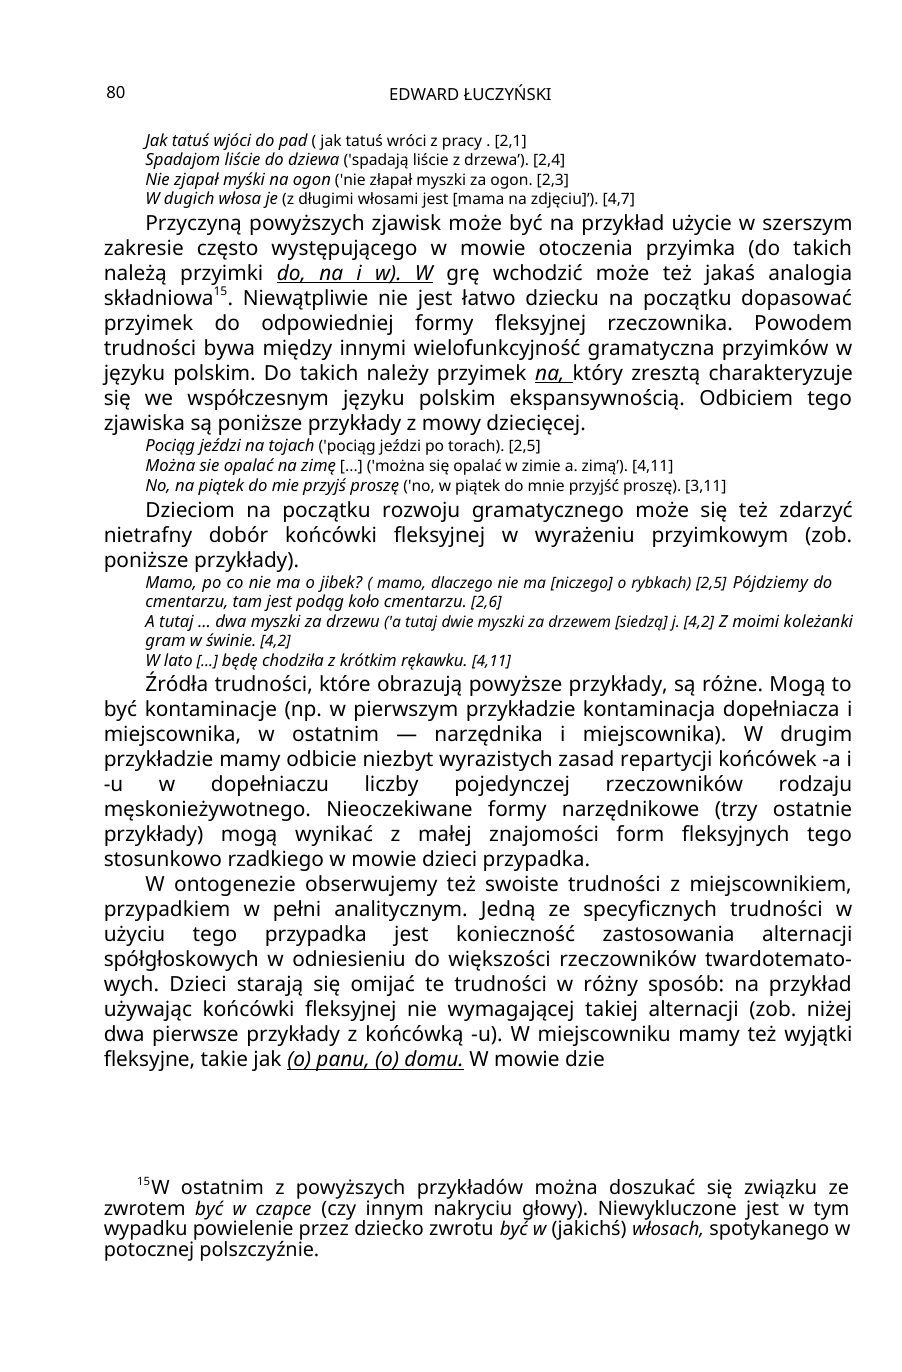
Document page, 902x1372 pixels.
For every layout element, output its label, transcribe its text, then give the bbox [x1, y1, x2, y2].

text No, na piątek do mie przyjś proszę ('no, w piątek do mnie przyjść proszę). [3,11] [103, 475, 853, 495]
text 15 W ostatnim z powyższych przykładów można doszukać się związku ze zwrotem być w czapce (czy innym nakryciu głowy). Niewykluczone jest w tym wypadku powielenie przez dziecko zwrotu być w (jakichś) włosach, spotykanego w potocznej polszczyźnie. [103, 1178, 850, 1260]
text Nie zjapał myśki na ogon ('nie złapał myszki za ogon. [2,3] [103, 169, 853, 189]
text A tutaj ... dwa myszki za drzewu ('a tutaj dwie myszki za drzewem [siedzą] j. [4,2] Z moimi koleżanki gram w świnie. [4,2] [145, 611, 853, 650]
text W dugich włosa je (z długimi włosami jest [mama na zdjęciu]’). [4,7] [103, 189, 853, 208]
text Przyczyną powyższych zjawisk może być na przykład użycie w szerszym zakresie często występującego w mowie otoczenia przyimka (do takich należą przyimki do, na i w). W grę wchodzić może też jakaś analogia składniowa15. Niewątpliwie nie jest łatwo dziecku na początku dopasować przyimek do odpowiedniej formy fleksyjnej rzeczownika. Powodem trudności bywa między innymi wielofunkcyjność gramatyczna przyimków w języku polskim. Do takich należy przyimek na, który zresztą charakteryzuje się we współczesnym języku polskim ekspansywnością. Odbiciem tego zjawiska są poniższe przykłady z mowy dziecięcej. [103, 210, 853, 435]
text Mamo, po co nie ma o jibek? ( mamo, dlaczego nie ma [niczego] o rybkach) [2,5] Pójdziemy do cmentarzu, tam jest podąg koło cmentarzu. [2,6] [145, 572, 832, 611]
text W ontogenezie obserwujemy też swoiste trudności z miejscownikiem, przypadkiem w pełni analitycznym. Jedną ze specyficznych trudności w użyciu tego przypadka jest konieczność zastosowania alternacji spółgłoskowych w odniesieniu do większości rzeczowników twardotemato- wych. Dzieci starają się omijać te trudności w różny sposób: na przykład używając końcówki fleksyjnej nie wymagającej takiej alternacji (zob. niżej dwa pierwsze przykłady z końcówką -u). W miejscowniku mamy też wyjątki fleksyjne, takie jak (o) panu, (o) domu. W mowie dzie [103, 872, 853, 1072]
text Jak tatuś wjóci do pad ( jak tatuś wróci z pracy . [2,1] [103, 130, 853, 150]
text Pociąg jeździ na tojach ('pociąg jeździ po torach). [2,5] [103, 435, 853, 455]
text Dzieciom na początku rozwoju gramatycznego może się też zdarzyć nietrafny dobór końcówki fleksyjnej w wyrażeniu przyimkowym (zob. poniższe przykłady). [103, 497, 853, 572]
text Można sie opalać na zimę [...] ('można się opalać w zimie a. zimą’). [4,11] [103, 455, 853, 475]
text EDWARD ŁUCZYŃSKI [389, 87, 552, 103]
text Spadajom liście do dziewa ('spadają liście z drzewa’). [2,4] [103, 150, 853, 169]
text W lato [...] będę chodziła z krótkim rękawku. [4,11] [103, 650, 853, 670]
text 80 [106, 85, 125, 102]
text Źródła trudności, które obrazują powyższe przykłady, są różne. Mogą to być kontaminacje (np. w pierwszym przykładzie kontaminacja dopełniacza i miejscownika, w ostatnim — narzędnika i miejscownika). W drugim przykładzie mamy odbicie niezbyt wyrazistych zasad repartycji końcówek -a i -u w dopełniaczu liczby pojedynczej rzeczowników rodzaju męskonieżywotnego. Nieoczekiwane formy narzędnikowe (trzy ostatnie przykłady) mogą wynikać z małej znajomości form fleksyjnych tego stosunkowo rzadkiego w mowie dzieci przypadka. [103, 672, 853, 872]
